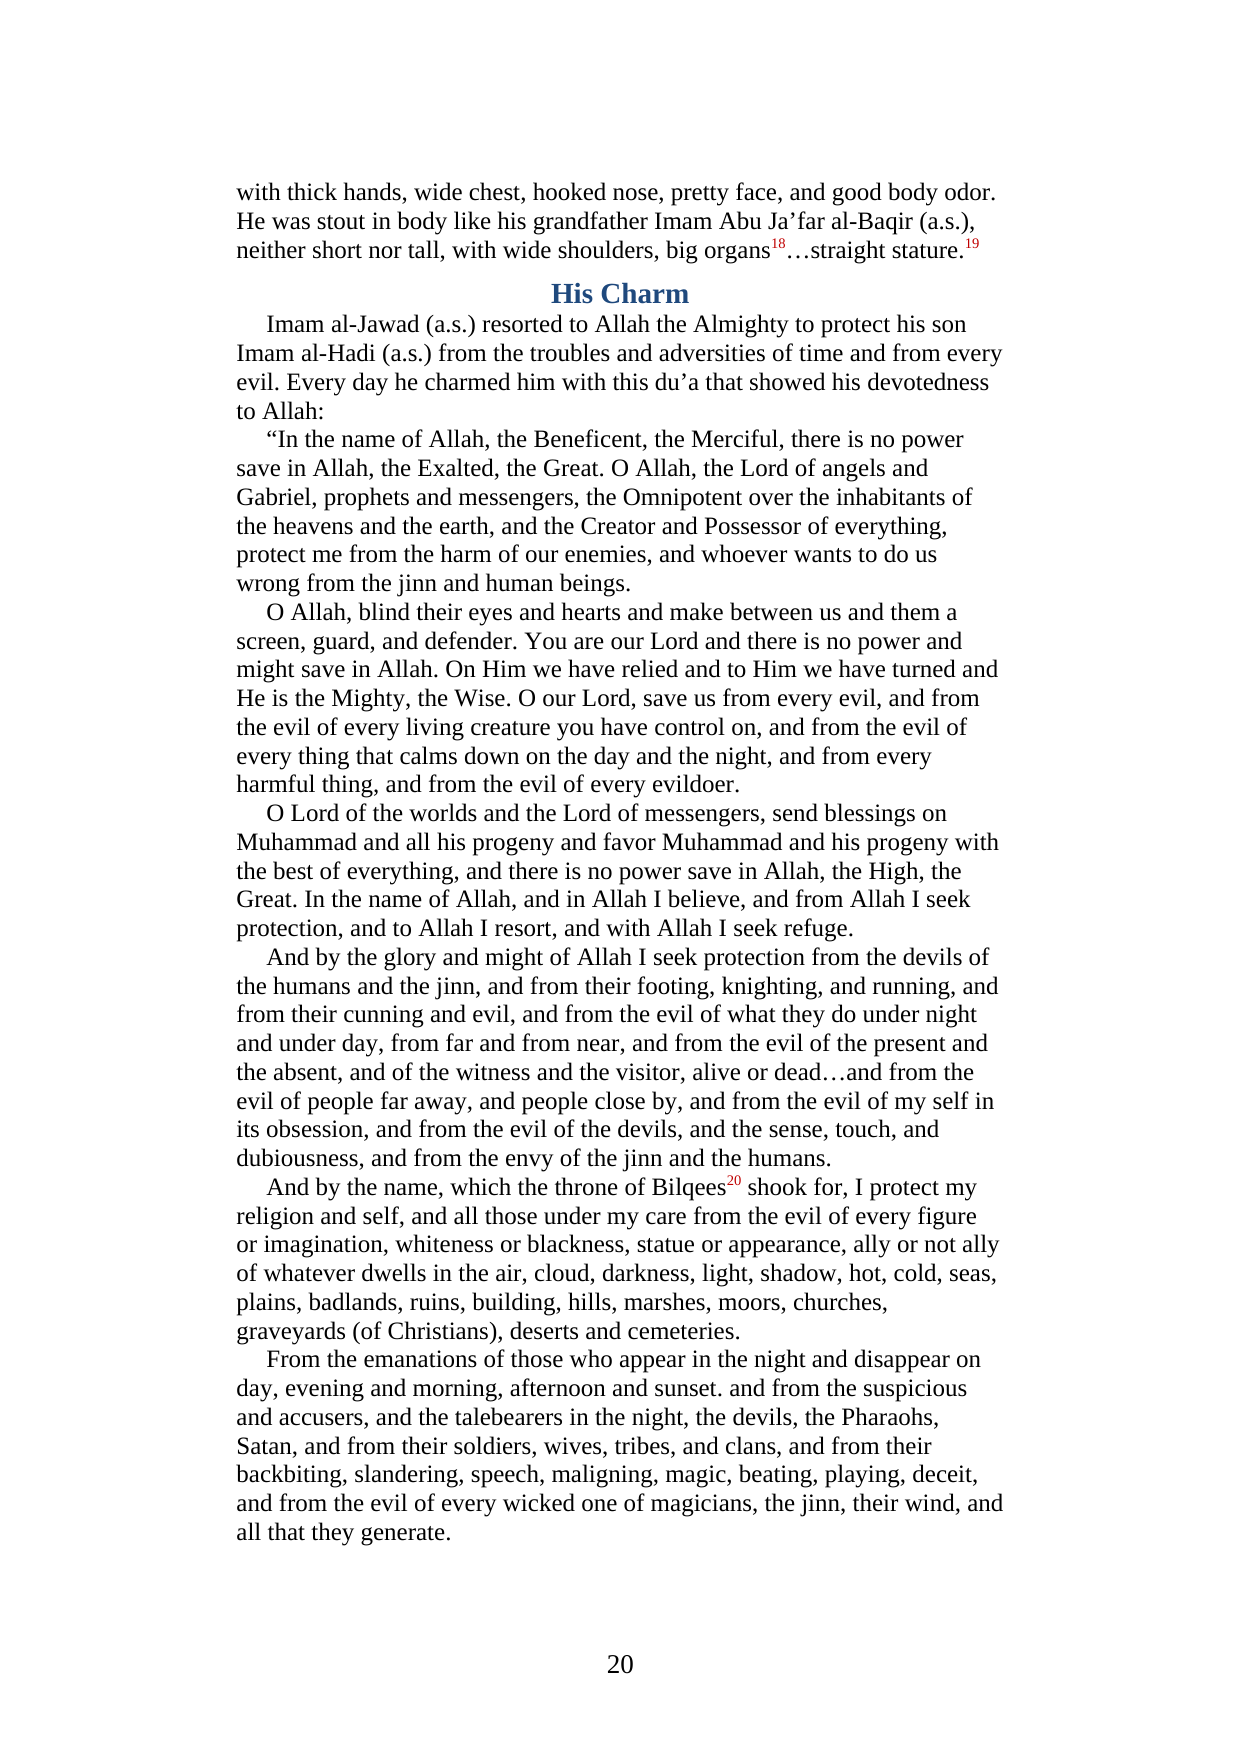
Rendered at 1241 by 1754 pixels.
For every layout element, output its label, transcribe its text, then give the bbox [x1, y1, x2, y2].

text with thick hands, wide chest, hooked nose, pretty face, and good body odor. He was stout in body like his grandfather Imam Abu Ja’far al-Baqir (a.s.), neither short nor tall, with wide shoulders, big organs18…straight stature.19 [236, 177, 1004, 263]
text O Lord of the worlds and the Lord of messengers, send blessings on Muhammad and all his progeny and favor Muhammad and his progeny with the best of everything, and there is no power save in Allah, the High, the Great. In the name of Allah, and in Allah I believe, and from Allah I seek protection, and to Allah I resort, and with Allah I seek refuge. [236, 798, 1004, 942]
text Imam al-Jawad (a.s.) resorted to Allah the Almighty to protect his son Imam al-Hadi (a.s.) from the troubles and adversities of time and from every evil. Every day he charmed him with this du’a that showed his devotedness to Allah: [236, 309, 1004, 424]
text O Allah, blind their eyes and hearts and make between us and them a screen, guard, and defender. You are our Lord and there is no power and might save in Allah. On Him we have relied and to Him we have turned and He is the Mighty, the Wise. O our Lord, save us from every evil, and from the evil of every living creature you have control on, and from the evil of every thing that calms down on the day and the night, and from every harmful thing, and from the evil of every evildoer. [236, 597, 1004, 798]
text From the emanations of those who appear in the night and disappear on day, evening and morning, afternoon and sunset. and from the suspicious and accusers, and the talebearers in the night, the devils, the Pharaohs, Satan, and from their soldiers, wives, tribes, and clans, and from their backbiting, slandering, speech, maligning, magic, beating, playing, deceit, and from the evil of every wicked one of magicians, the jinn, their wind, and all that they generate. [236, 1344, 1004, 1546]
text “In the name of Allah, the Beneficent, the Merciful, there is no power save in Allah, the Exalted, the Great. O Allah, the Lord of angels and Gabriel, prophets and messengers, the Omnipotent over the inhabitants of the heavens and the earth, and the Creator and Possessor of everything, protect me from the harm of our enemies, and whoever wants to do us wrong from the jinn and human beings. [236, 424, 1004, 597]
subtitle His Charm [236, 276, 1004, 309]
text And by the glory and might of Allah I seek protection from the devils of the humans and the jinn, and from their footing, knighting, and running, and from their cunning and evil, and from the evil of what they do under night and under day, from far and from near, and from the evil of the present and the absent, and of the witness and the visitor, alive or dead…and from the evil of people far away, and people close by, and from the evil of my self in its obsession, and from the evil of the devils, and the sense, touch, and dubiousness, and from the envy of the jinn and the humans. [236, 942, 1004, 1172]
text And by the name, which the throne of Bilqees20 shook for, I protect my religion and self, and all those under my care from the evil of every figure or imagination, whiteness or blackness, statue or appearance, ally or not ally of whatever dwells in the air, cloud, darkness, light, shadow, hot, cold, seas, plains, badlands, ruins, building, hills, marshes, moors, churches, graveyards (of Christians), deserts and cemeteries. [236, 1172, 1004, 1344]
